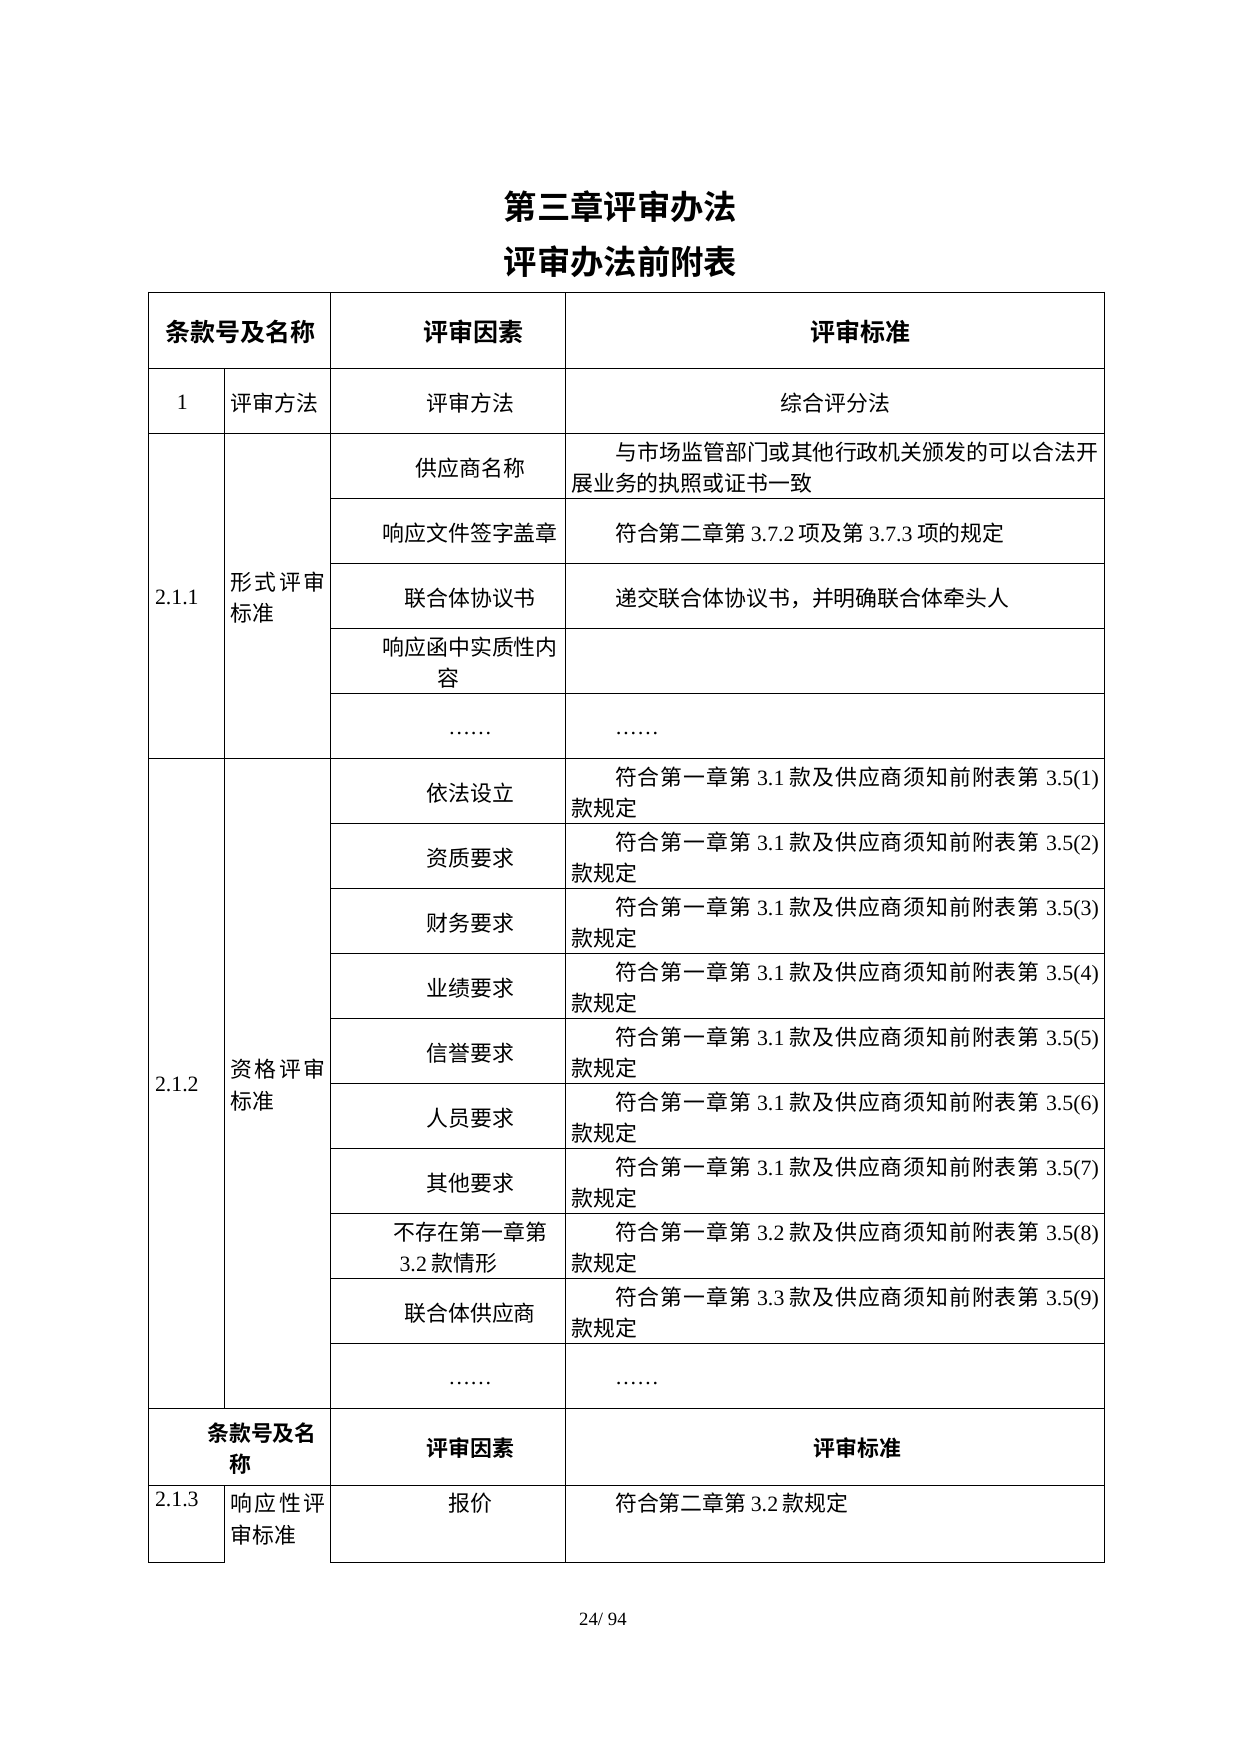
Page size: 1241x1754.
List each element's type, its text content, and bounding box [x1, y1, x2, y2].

table_cell 2.1.3 [149, 1486, 224, 1562]
table_cell 响应函中实质性内容 [331, 629, 565, 693]
table_cell 符合第一章第3.1款及供应商须知前附表第3.5(4)款规定 [566, 954, 1104, 1018]
table_cell 供应商名称 [331, 434, 565, 498]
table_cell 依法设立 [331, 759, 565, 823]
table_cell 评审因素 [331, 1409, 565, 1485]
table_header 评审标准 [566, 293, 1104, 368]
table_cell 联合体协议书 [331, 564, 565, 628]
table_cell 响应文件签字盖章 [331, 499, 565, 563]
table_cell 2.1.2 [149, 759, 224, 1408]
table_cell 符合第二章第3.7.2项及第3.7.3项的规定 [566, 499, 1104, 563]
table_cell 1 [149, 369, 224, 433]
table_cell 业绩要求 [331, 954, 565, 1018]
table_cell 递交联合体协议书，并明确联合体牵头人 [566, 564, 1104, 628]
table_cell 财务要求 [331, 889, 565, 953]
table_cell [566, 629, 1104, 693]
table_cell 响应性评审标准 [225, 1486, 330, 1562]
table_cell …… [566, 694, 1104, 758]
subtitle 第三章评审办法 [148, 181, 1092, 229]
table_cell 评审标准 [566, 1409, 1104, 1485]
table_cell 形式评审标准 [225, 434, 330, 758]
table_cell 符合第一章第3.1款及供应商须知前附表第3.5(2)款规定 [566, 824, 1104, 888]
subtitle 评审办法前附表 [148, 236, 1092, 284]
table_cell 资格评审标准 [225, 759, 330, 1408]
table_cell 评审方法 [225, 369, 330, 433]
table_cell …… [331, 694, 565, 758]
table_cell 综合评分法 [566, 369, 1104, 433]
table_cell …… [331, 1344, 565, 1408]
table_cell …… [566, 1344, 1104, 1408]
table_cell 符合第一章第3.2款及供应商须知前附表第3.5(8)款规定 [566, 1214, 1104, 1278]
table_cell 联合体供应商 [331, 1279, 565, 1343]
table_cell 符合第一章第3.1款及供应商须知前附表第3.5(5)款规定 [566, 1019, 1104, 1083]
table_cell 条款号及名称 [149, 1409, 330, 1485]
table_cell 符合第一章第3.1款及供应商须知前附表第3.5(1)款规定 [566, 759, 1104, 823]
table_header 条款号及名称 [149, 293, 330, 368]
table_cell 符合第一章第3.1款及供应商须知前附表第3.5(6)款规定 [566, 1084, 1104, 1148]
table_cell 人员要求 [331, 1084, 565, 1148]
table_cell 2.1.1 [149, 434, 224, 758]
table_cell 其他要求 [331, 1149, 565, 1213]
table_cell 符合第一章第3.1款及供应商须知前附表第3.5(3)款规定 [566, 889, 1104, 953]
table_cell 报价 [331, 1486, 565, 1562]
table_header 评审因素 [331, 293, 565, 368]
table_cell 符合第一章第3.3款及供应商须知前附表第3.5(9)款规定 [566, 1279, 1104, 1343]
table_cell 符合第二章第3.2款规定 [566, 1486, 1104, 1562]
table_cell 评审方法 [331, 369, 565, 433]
table_cell 不存在第一章第3.2款情形 [331, 1214, 565, 1278]
table_cell 符合第一章第3.1款及供应商须知前附表第3.5(7)款规定 [566, 1149, 1104, 1213]
table_cell 与市场监管部门或其他行政机关颁发的可以合法开展业务的执照或证书一致 [566, 434, 1104, 498]
table_cell 资质要求 [331, 824, 565, 888]
table_cell 信誉要求 [331, 1019, 565, 1083]
